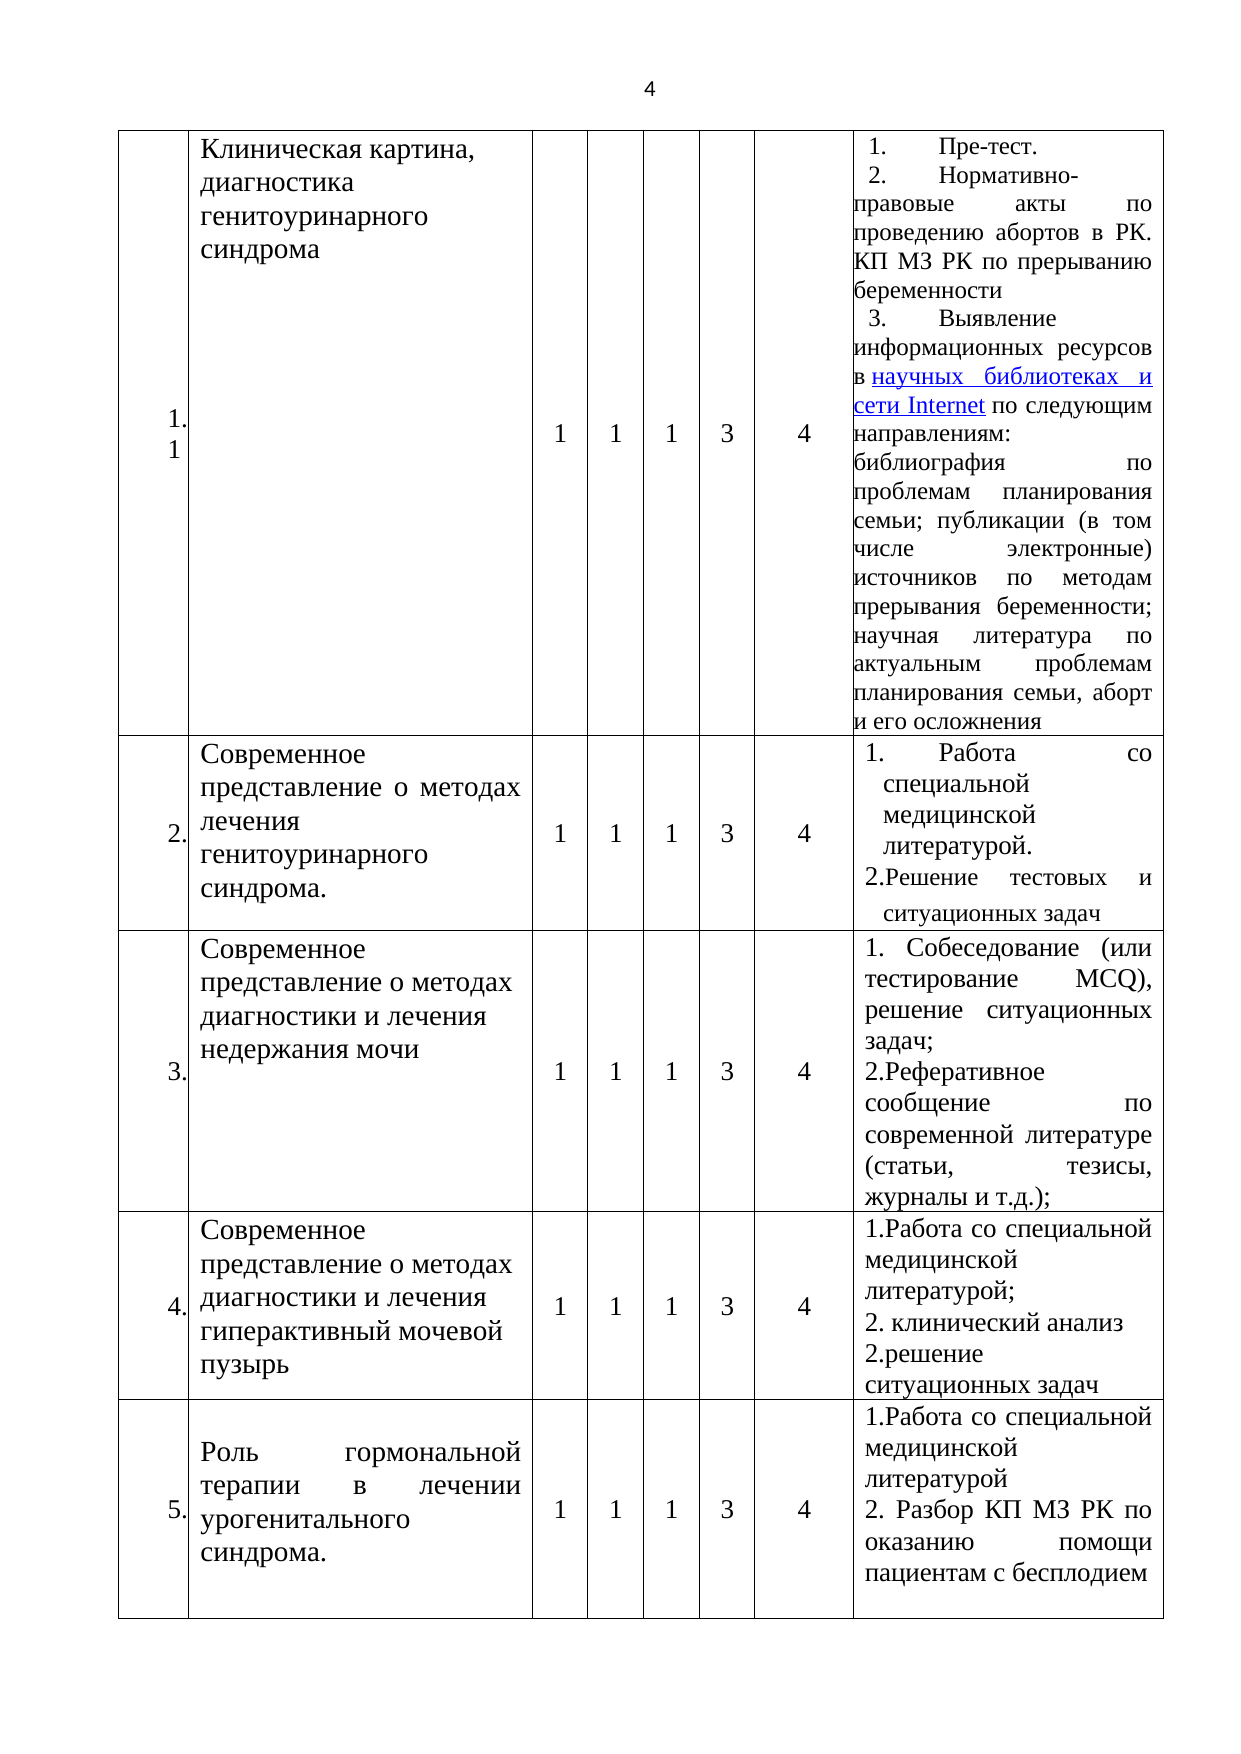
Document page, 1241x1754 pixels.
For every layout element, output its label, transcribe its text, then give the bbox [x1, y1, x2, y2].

table_cell 3 [700, 931, 754, 1211]
table_cell 1 [644, 1400, 699, 1618]
table_cell 4 [755, 131, 853, 735]
table_cell 1 [644, 1212, 699, 1399]
table_cell 1 [588, 1400, 643, 1618]
table_cell 1 [533, 931, 587, 1211]
table_cell 1 [588, 931, 643, 1211]
table_cell Роль гормональной терапии в лечении урогенитального синдрома. [189, 1400, 532, 1618]
table_cell Современное представление о методах диагностики и лечения недержания мочи [189, 931, 532, 1211]
table_cell 1.Работа со специальной медицинской литературой 2. Разбор КП МЗ РК по оказанию помощи пациентам с бесплодием [854, 1400, 1163, 1618]
table_cell 4 [755, 1212, 853, 1399]
table_cell 1 [644, 736, 699, 930]
table_cell Пре-тест. Нормативно-правовые акты по проведению абортов в РК. КП МЗ РК по прерыванию беременности Выявление информационных ресурсов в научных библиотеках и сети Internet по следующим направлениям: библиография по проблемам планирования семьи; публикации (в том числе электронные) источников по методам прерывания беременности; научная литература по актуальным проблемам планирования семьи, аборт и его осложнения [854, 131, 1163, 735]
table_cell 3 [700, 736, 754, 930]
table_cell [119, 931, 188, 1211]
table_cell Работа со специальной медицинской литературой. 2.Решение тестовых и ситуационных задач [854, 736, 1163, 930]
table_cell 4 [755, 931, 853, 1211]
table_cell 4 [755, 1400, 853, 1618]
table_cell 1 [533, 736, 587, 930]
table_cell 1 [533, 1212, 587, 1399]
table_cell 1 [119, 131, 188, 735]
table_cell 1 [588, 1212, 643, 1399]
table_cell 1 [588, 736, 643, 930]
table_cell Клиническая картина, диагностика генитоуринарного синдрома [189, 131, 532, 735]
table_cell [119, 736, 188, 930]
table_cell 1 [644, 931, 699, 1211]
table_cell 3 [700, 1400, 754, 1618]
table_cell 1.Работа со специальной медицинской литературой; 2. клинический анализ 2.решение ситуационных задач [854, 1212, 1163, 1399]
table_cell 1 [533, 1400, 587, 1618]
table_cell 1 [644, 131, 699, 735]
table_cell [119, 1400, 188, 1618]
table_cell Современное представление о методах лечения генитоуринарного синдрома. [189, 736, 532, 930]
table_cell Современное представление о методах диагностики и лечения гиперактивный мочевой пузырь [189, 1212, 532, 1399]
table_cell [119, 1212, 188, 1399]
table_cell 1 [588, 131, 643, 735]
table_cell 3 [700, 131, 754, 735]
table_cell 4 [755, 736, 853, 930]
table_cell 1. Собеседование (или тестирование MCQ), решение ситуационных задач; 2.Реферативное сообщение по современной литературе (статьи, тезисы, журналы и т.д.); [854, 931, 1163, 1211]
table_cell 1 [533, 131, 587, 735]
table_cell 3 [700, 1212, 754, 1399]
